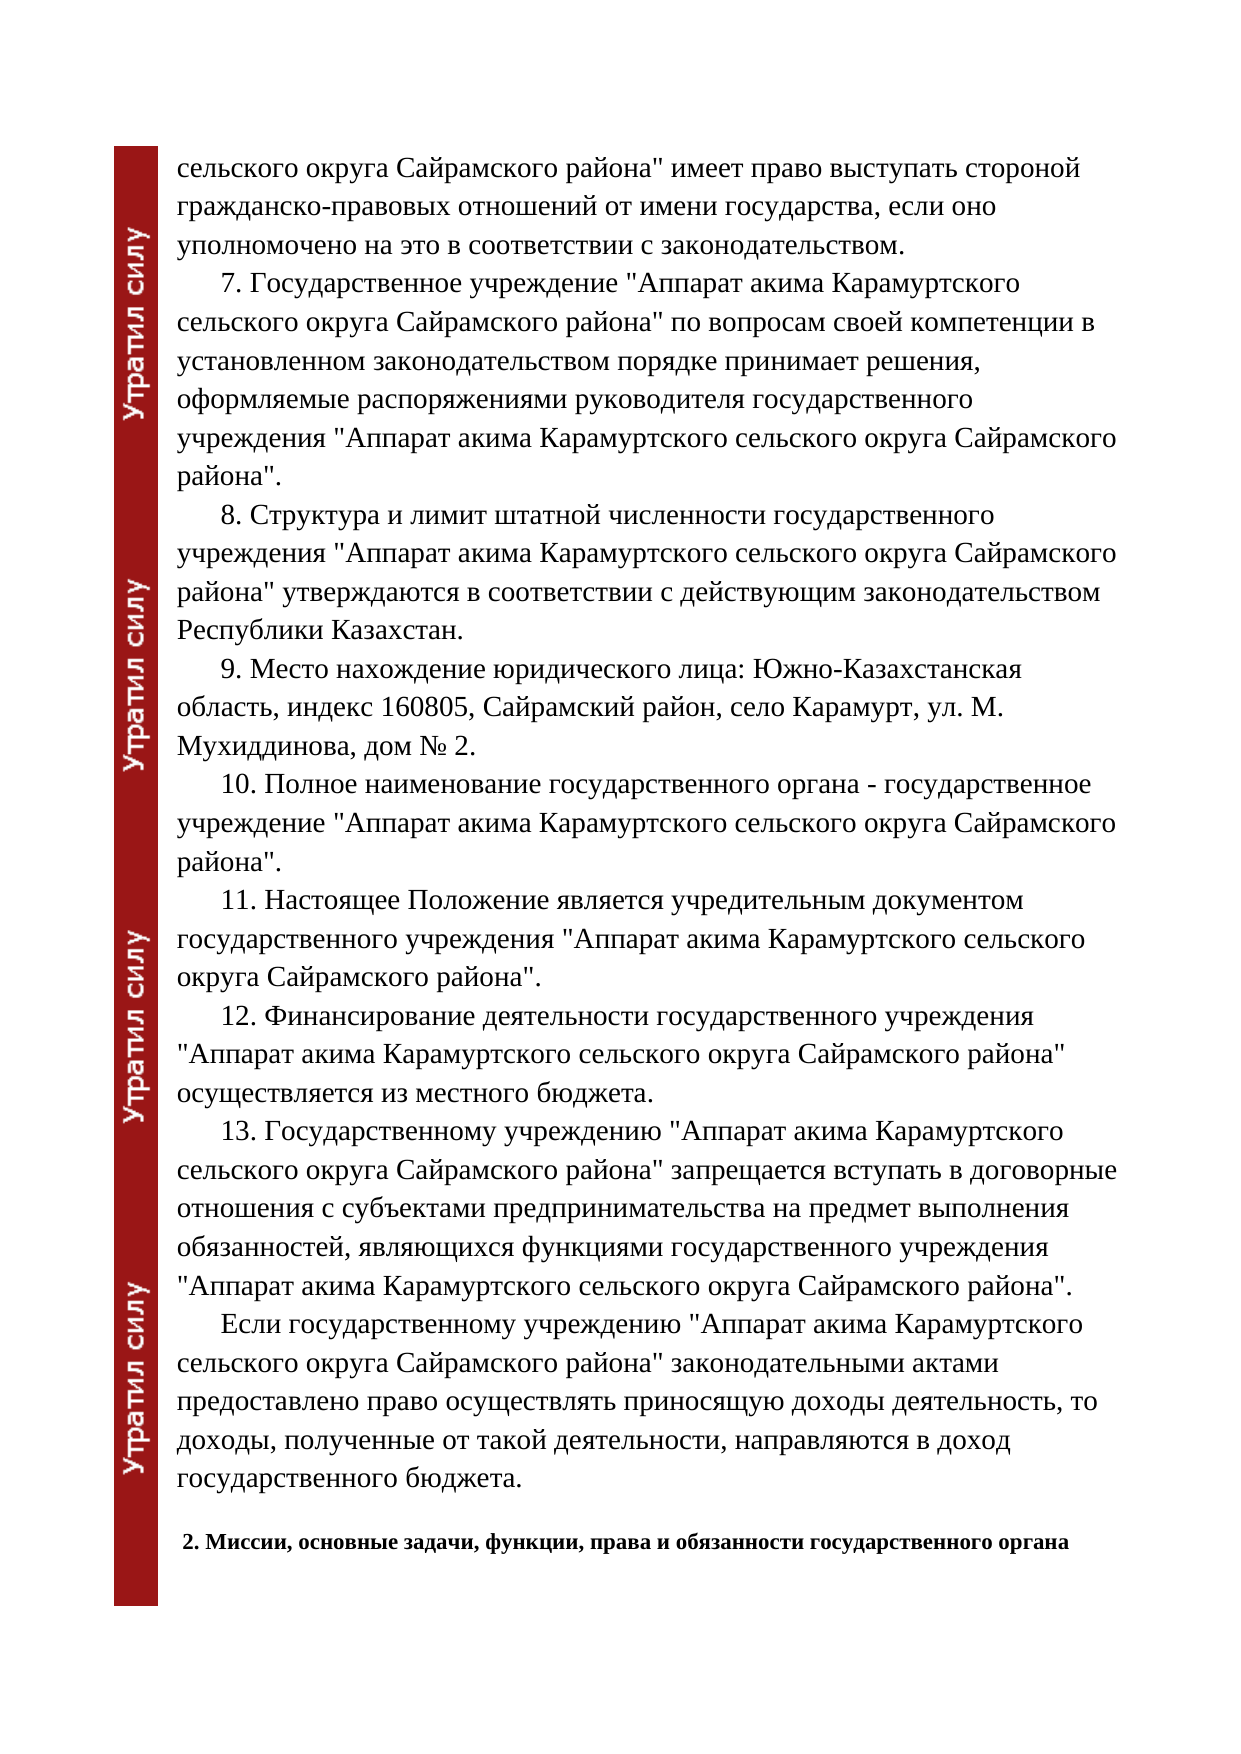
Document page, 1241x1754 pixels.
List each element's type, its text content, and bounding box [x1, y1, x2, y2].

picture [114, 1554, 158, 1606]
text 2. Миссии, основные задачи, функции, права и обязанности государственного органа [112, 1528, 1128, 1554]
picture [114, 1524, 158, 1528]
picture [114, 146, 158, 150]
